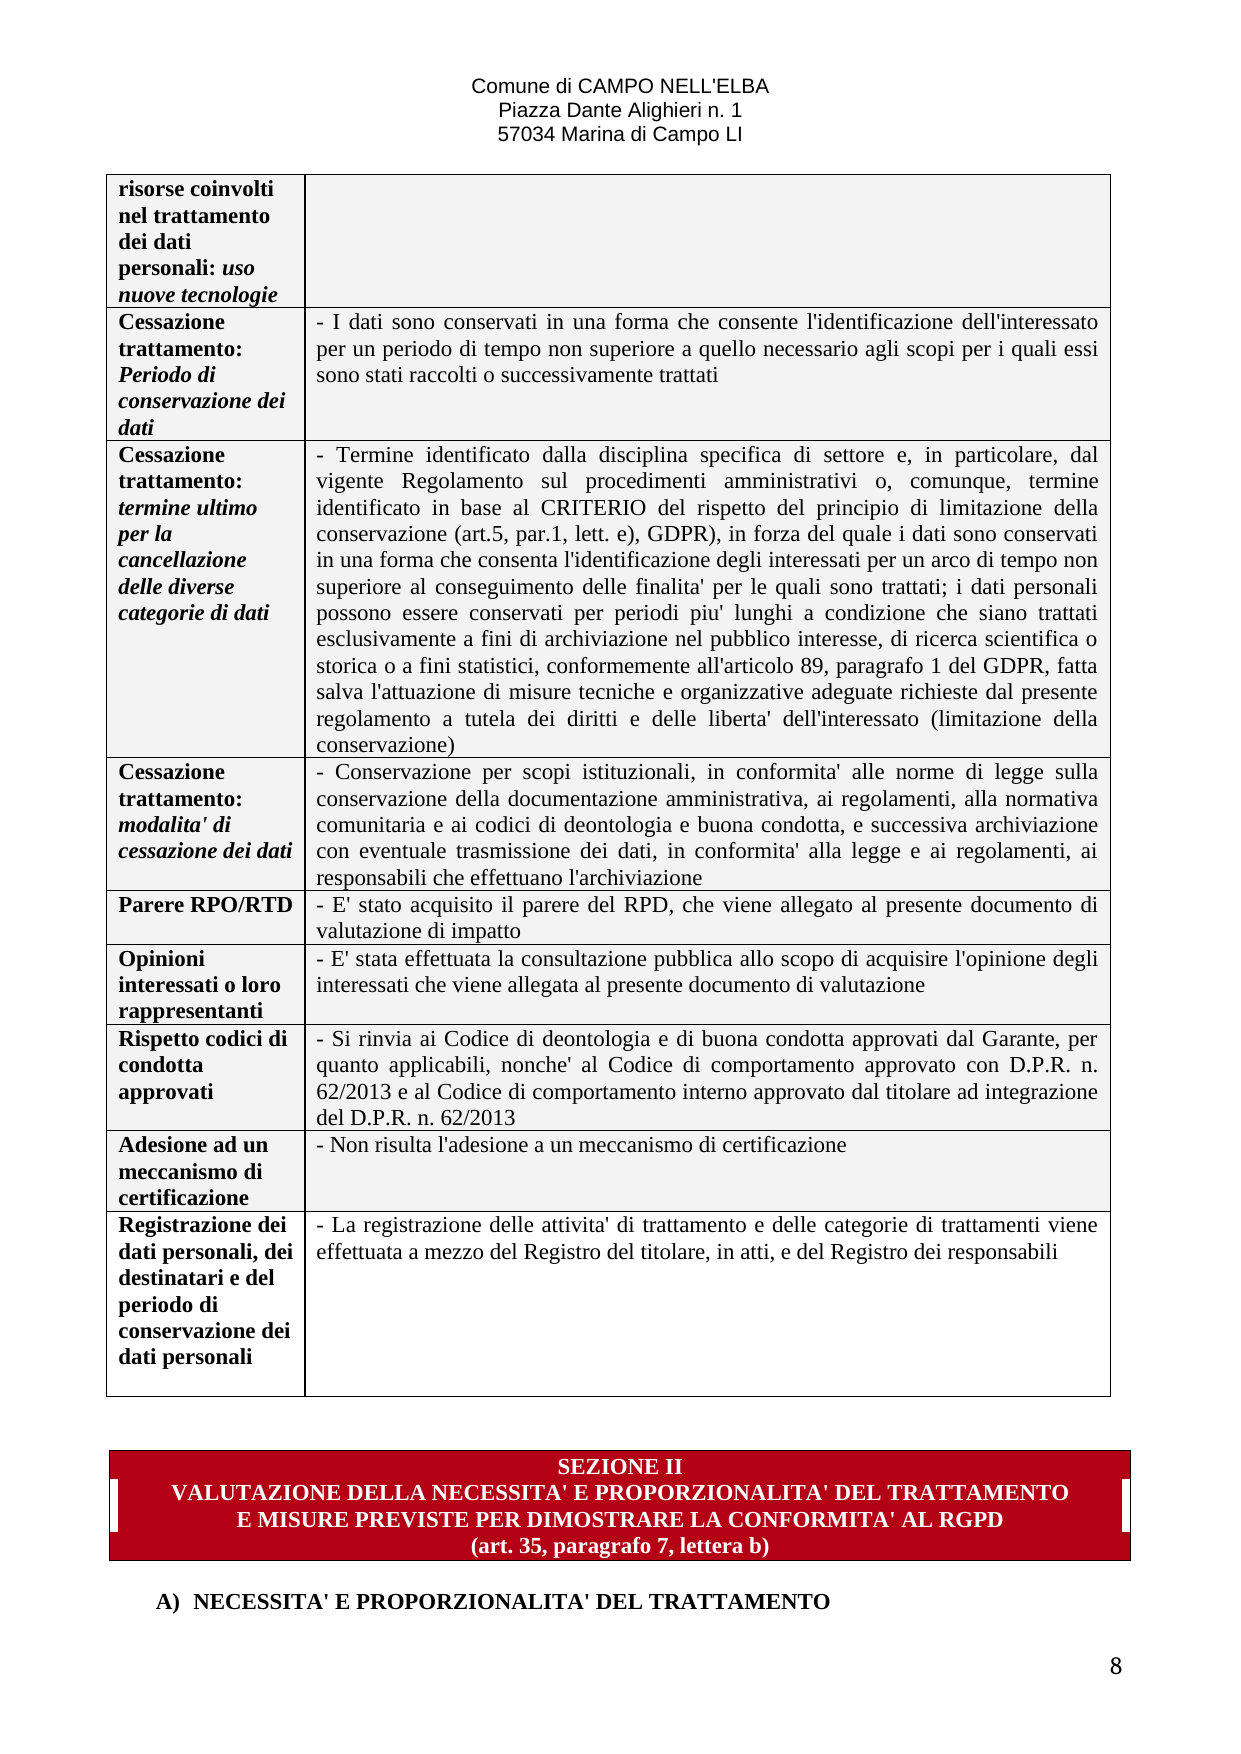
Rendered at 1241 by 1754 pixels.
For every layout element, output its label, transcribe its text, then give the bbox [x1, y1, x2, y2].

text (art. 35, paragrafo 7, lettera b) [110, 1529, 1130, 1560]
table_cell Registrazione dei dati personali, dei destinatari e del periodo di conservazione dei dati personali [107, 1212, 304, 1396]
table_cell Cessazione trattamento: modalita' di cessazione dei dati [107, 758, 304, 890]
table_cell - Termine identificato dalla disciplina specifica di settore e, in particolare, dal vigente Regolamento sul procedimenti amministrativi o, comunque, termine identificato in base al CRITERIO del rispetto del principio di limitazione della conservazione (art.5, par.1, lett. e), GDPR), in forza del quale i dati sono conservati in una forma che consenta l'identificazione degli interessati per un arco di tempo non superiore al conseguimento delle finalita' per le quali sono trattati; i dati personali possono essere conservati per periodi piu' lunghi a condizione che siano trattati esclusivamente a fini di archiviazione nel pubblico interesse, di ricerca scientifica o storica o a fini statistici, conformemente all'articolo 89, paragrafo 1 del GDPR, fatta salva l'attuazione di misure tecniche e organizzative adeguate richieste dal presente regolamento a tutela dei diritti e delle liberta' dell'interessato (limitazione della conservazione) [306, 441, 1110, 757]
table_cell Cessazione trattamento: Periodo di conservazione dei dati [107, 308, 304, 440]
table_cell - Conservazione per scopi istituzionali, in conformita' alle norme di legge sulla conservazione della documentazione amministrativa, ai regolamenti, alla normativa comunitaria e ai codici di deontologia e buona condotta, e successiva archiviazione con eventuale trasmissione dei dati, in conformita' alla legge e ai regolamenti, ai responsabili che effettuano l'archiviazione [306, 758, 1110, 890]
table_cell Cessazione trattamento: termine ultimo per la cancellazione delle diverse categorie di dati [107, 441, 304, 757]
table_cell [306, 175, 1110, 307]
table_cell Adesione ad un meccanismo di certificazione [107, 1131, 304, 1211]
list NECESSITA' E PROPORZIONALITA' DEL TRATTAMENTO [156, 1588, 1122, 1614]
text E MISURE PREVISTE PER DIMOSTRARE LA CONFORMITA' AL RGPD [118, 1506, 1122, 1529]
table_cell - Si rinvia ai Codice di deontologia e di buona condotta approvati dal Garante, per quanto applicabili, nonche' al Codice di comportamento approvato con D.P.R. n. 62/2013 e al Codice di comportamento interno approvato dal titolare ad integrazione del D.P.R. n. 62/2013 [306, 1025, 1110, 1130]
table_cell - E' stata effettuata la consultazione pubblica allo scopo di acquisire l'opinione degli interessati che viene allegata al presente documento di valutazione [306, 945, 1110, 1024]
text VALUTAZIONE DELLA NECESSITA' E PROPORZIONALITA' DEL TRATTAMENTO [118, 1479, 1122, 1506]
table_cell - La registrazione delle attivita' di trattamento e delle categorie di trattamenti viene effettuata a mezzo del Registro del titolare, in atti, e del Registro dei responsabili [306, 1212, 1110, 1396]
table_cell Rispetto codici di condotta approvati [107, 1025, 304, 1130]
table_cell - E' stato acquisito il parere del RPD, che viene allegato al presente documento di valutazione di impatto [306, 891, 1110, 944]
table_cell Parere RPO/RTD [107, 891, 304, 944]
table_cell Opinioni interessati o loro rappresentanti [107, 945, 304, 1024]
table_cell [107, 175, 304, 307]
text SEZIONE II [110, 1451, 1130, 1479]
table_cell - Non risulta l'adesione a un meccanismo di certificazione [306, 1131, 1110, 1211]
table_cell - I dati sono conservati in una forma che consente l'identificazione dell'interessato per un periodo di tempo non superiore a quello necessario agli scopi per i quali essi sono stati raccolti o successivamente trattati [306, 308, 1110, 440]
